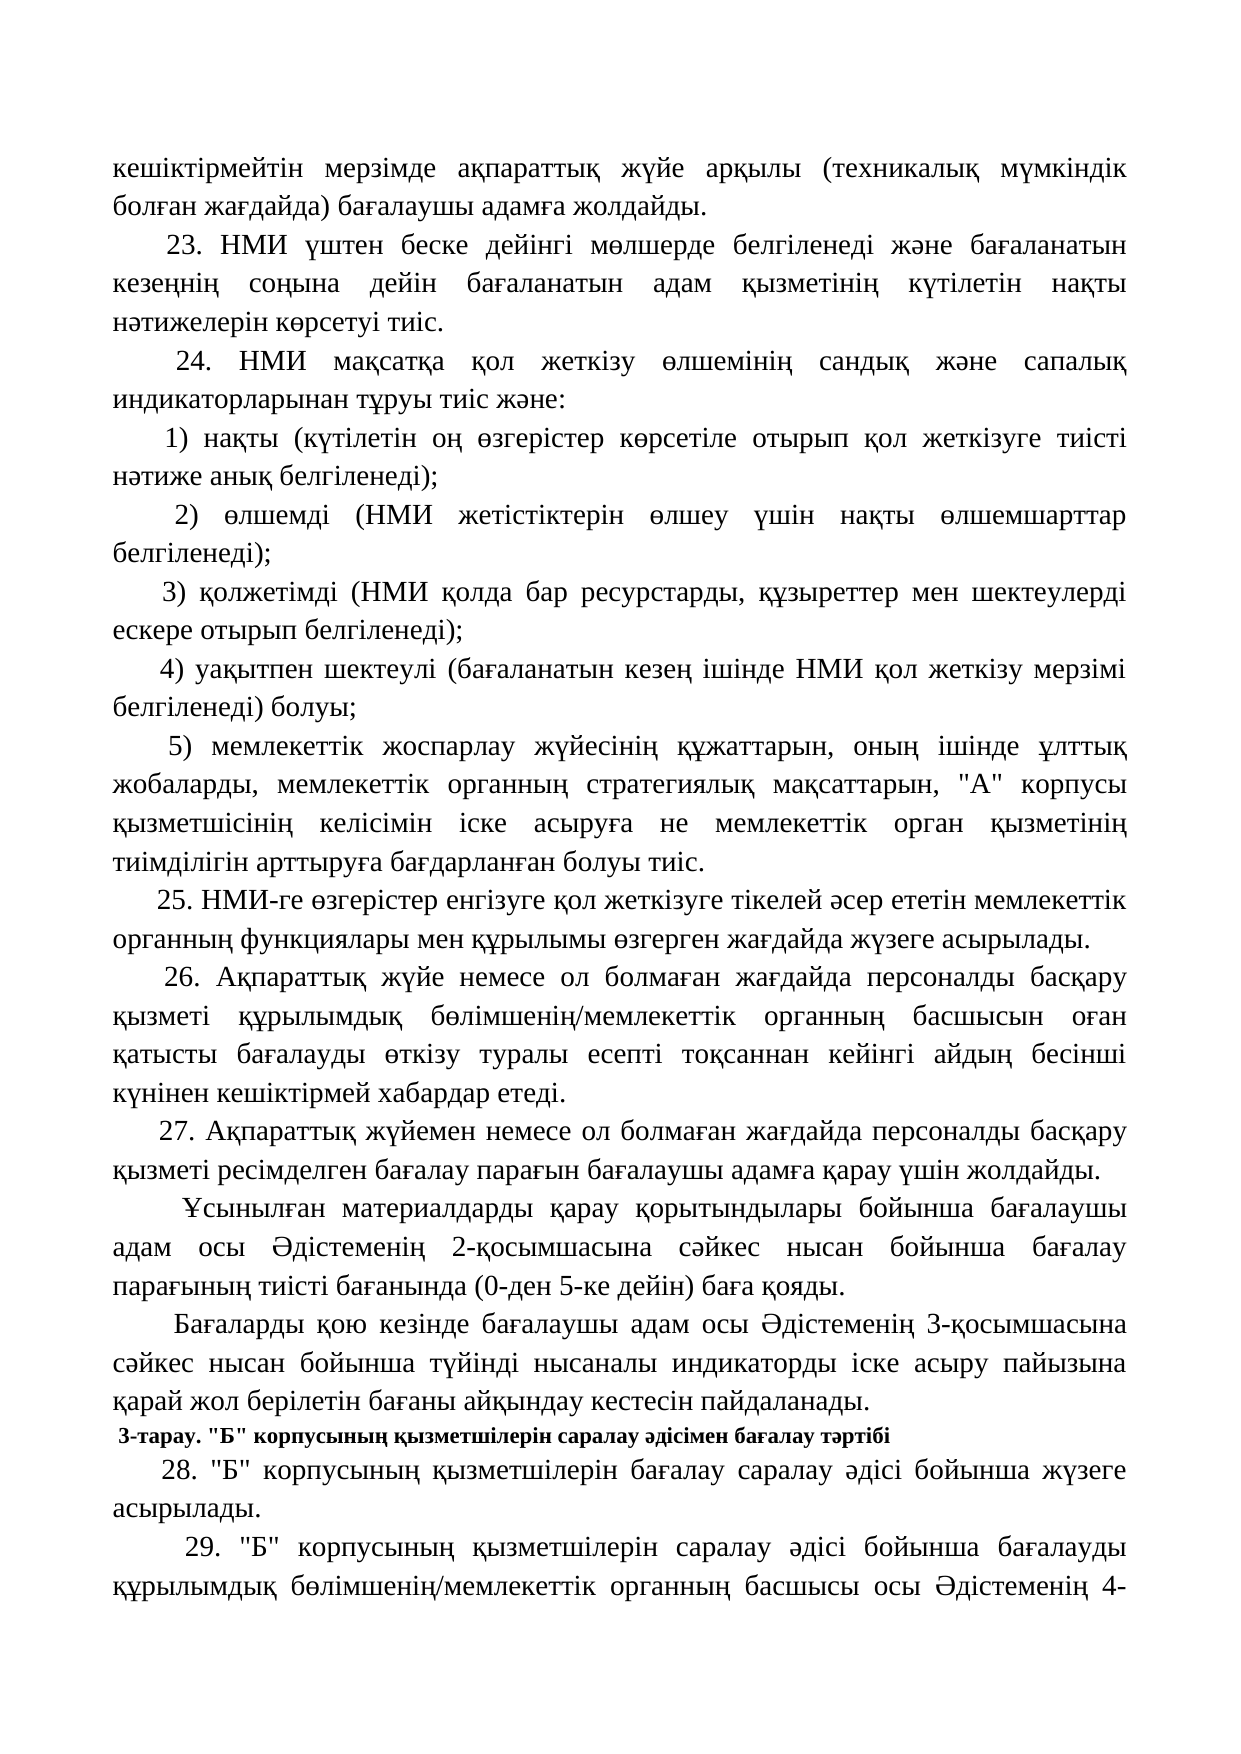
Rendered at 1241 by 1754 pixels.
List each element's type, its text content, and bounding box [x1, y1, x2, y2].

text 5) мемлекеттік жоспарлау жүйесінің құжаттарын, оның ішінде ұлттық жобаларды, мемлекеттік органның стратегиялық мақсаттарын, "А" корпусы қызметшісінің келісімін іске асыруға не мемлекеттік орган қызметінің тиімділігін арттыруға бағдарланған болуы тиіс. [112, 728, 1128, 877]
text 4) уақытпен шектеулі (бағаланатын кезең ішінде НМИ қол жеткізу мерзімі белгіленеді) болуы; [112, 651, 1128, 723]
text 27. Ақпараттық жүйемен немесе ол болмаған жағдайда персоналды басқару қызметі ресімделген бағалау парағын бағалаушы адамға қарау үшін жолдайды. [112, 1113, 1128, 1186]
text 1) нақты (күтілетін оң өзгерістер көрсетіле отырып қол жеткізуге тиісті нәтиже анық белгіленеді); [112, 420, 1128, 492]
text Бағаларды қою кезінде бағалаушы адам осы Әдістеменің 3-қосымшасына сәйкес нысан бойынша түйінді нысаналы индикаторды іске асыру пайызына қарай жол берілетін бағаны айқындау кестесін пайдаланады. [112, 1306, 1128, 1417]
text Ұсынылған материалдарды қарау қорытындылары бойынша бағалаушы адам осы Әдістеменің 2-қосымшасына сәйкес нысан бойынша бағалау парағының тиісті бағанында (0-ден 5-ке дейін) баға қояды. [112, 1191, 1128, 1301]
text 24. НМИ мақсатқа қол жеткізу өлшемінің сандық және сапалық индикаторларынан тұруы тиіс және: [112, 343, 1128, 415]
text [112, 150, 1128, 222]
text 23. НМИ үштен беске дейінгі мөлшерде белгіленеді және бағаланатын кезеңнің соңына дейін бағаланатын адам қызметінің күтілетін нақты нәтижелерін көрсетуі тиіс. [112, 227, 1128, 338]
text 28. "Б" корпусының қызметшілерін бағалау саралау әдісі бойынша жүзеге асырылады. [112, 1452, 1128, 1524]
text 2) өлшемді (НМИ жетістіктерін өлшеу үшін нақты өлшемшарттар белгіленеді); [112, 497, 1128, 569]
text 3) қолжетімді (НМИ қолда бар ресурстарды, құзыреттер мен шектеулерді ескере отырып белгіленеді); [112, 574, 1128, 646]
text 3-тарау. "Б" корпусының қызметшілерін саралау әдісімен бағалау тәртібі [112, 1422, 1128, 1448]
text 26. Ақпараттық жүйе немесе ол болмаған жағдайда персоналды басқару қызметі құрылымдық бөлімшенің/мемлекеттік органның басшысын оған қатысты бағалауды өткізу туралы есепті тоқсаннан кейінгі айдың бесінші күнінен кешіктірмей хабардар етеді. [112, 959, 1128, 1108]
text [112, 1529, 1128, 1601]
text 25. НМИ-ге өзгерістер енгізуге қол жеткізуге тікелей әсер ететін мемлекеттік органның функциялары мен құрылымы өзгерген жағдайда жүзеге асырылады. [112, 882, 1128, 954]
